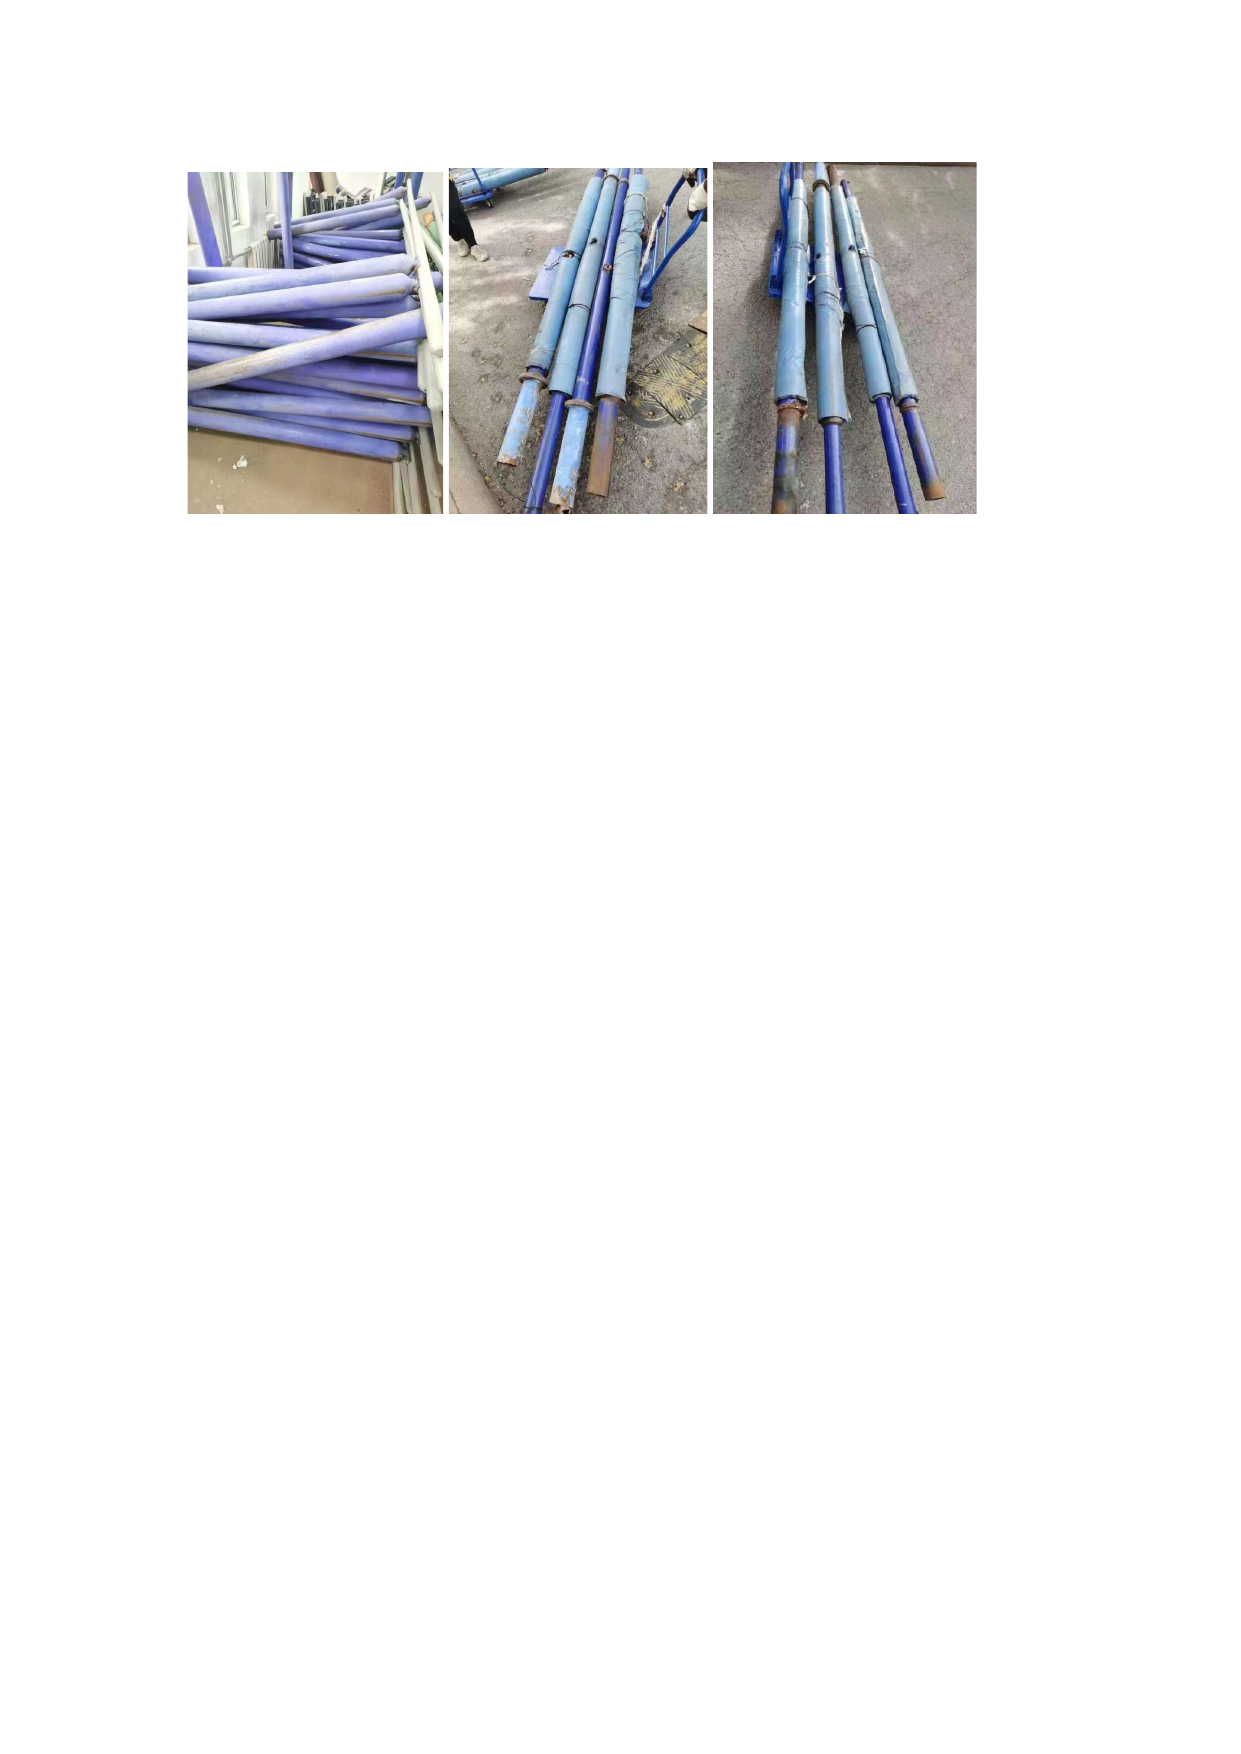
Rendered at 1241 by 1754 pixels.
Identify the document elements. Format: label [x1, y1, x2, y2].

picture [187, 172, 444, 514]
picture [448, 168, 708, 514]
picture [713, 162, 977, 514]
